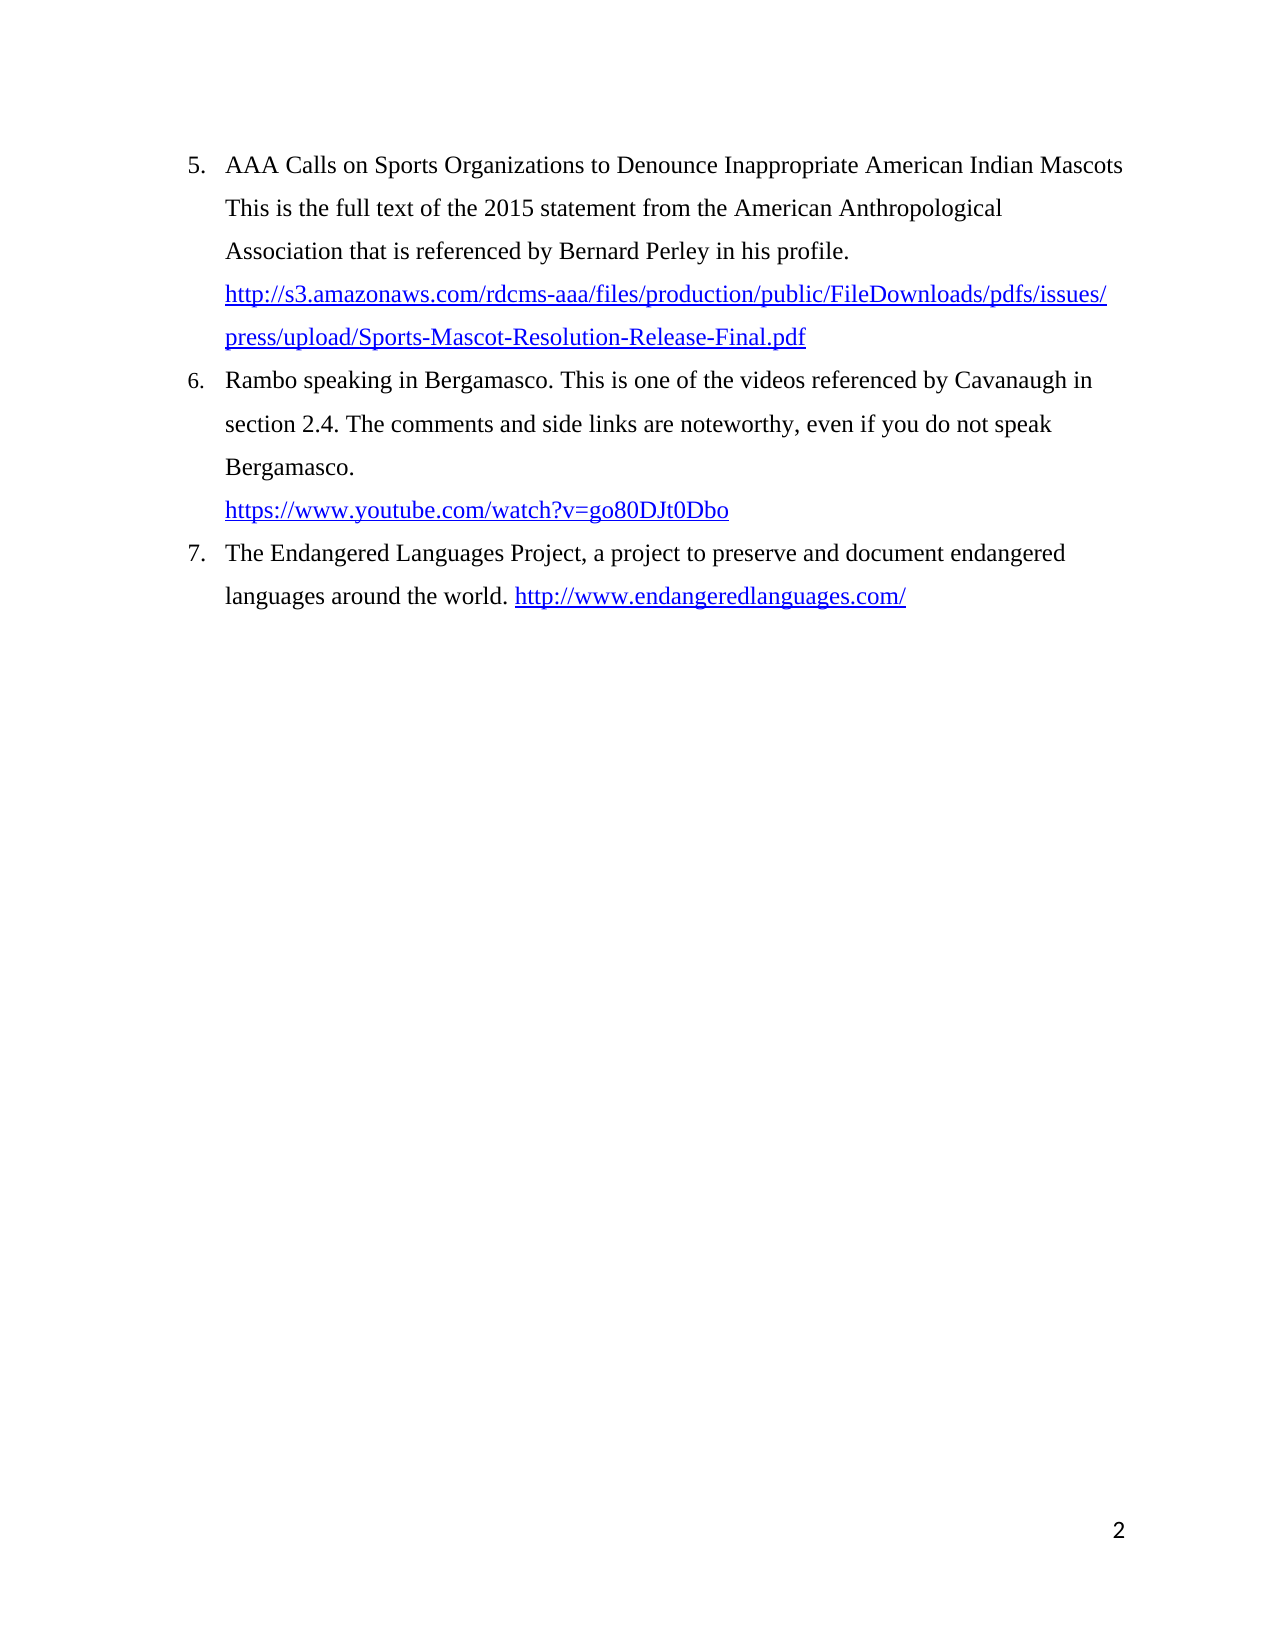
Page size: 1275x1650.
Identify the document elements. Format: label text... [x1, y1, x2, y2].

list Rambo speaking in Bergamasco. This is one of the videos referenced by Cavanaugh in section 2.4. The comments and side links are noteworthy, even if you do not speak Bergamasco. https://www.youtube.com/watch?v=go80DJt0Dbo [187, 366, 1125, 524]
list The Endangered Languages Project, a project to preserve and document endangered languages around the world. http://www.endangeredlanguages.com/ [187, 538, 1125, 610]
list AAA Calls on Sports Organizations to Denounce Inappropriate American Indian Mascots This is the full text of the 2015 statement from the American Anthropological Association that is referenced by Bernard Perley in his profile. http://s3.amazonaws.com/rdcms-aaa/files/production/public/FileDownloads/pdfs/issues/press/upload/Sports-Mascot-Resolution-Release-Final.pdf [187, 150, 1125, 351]
